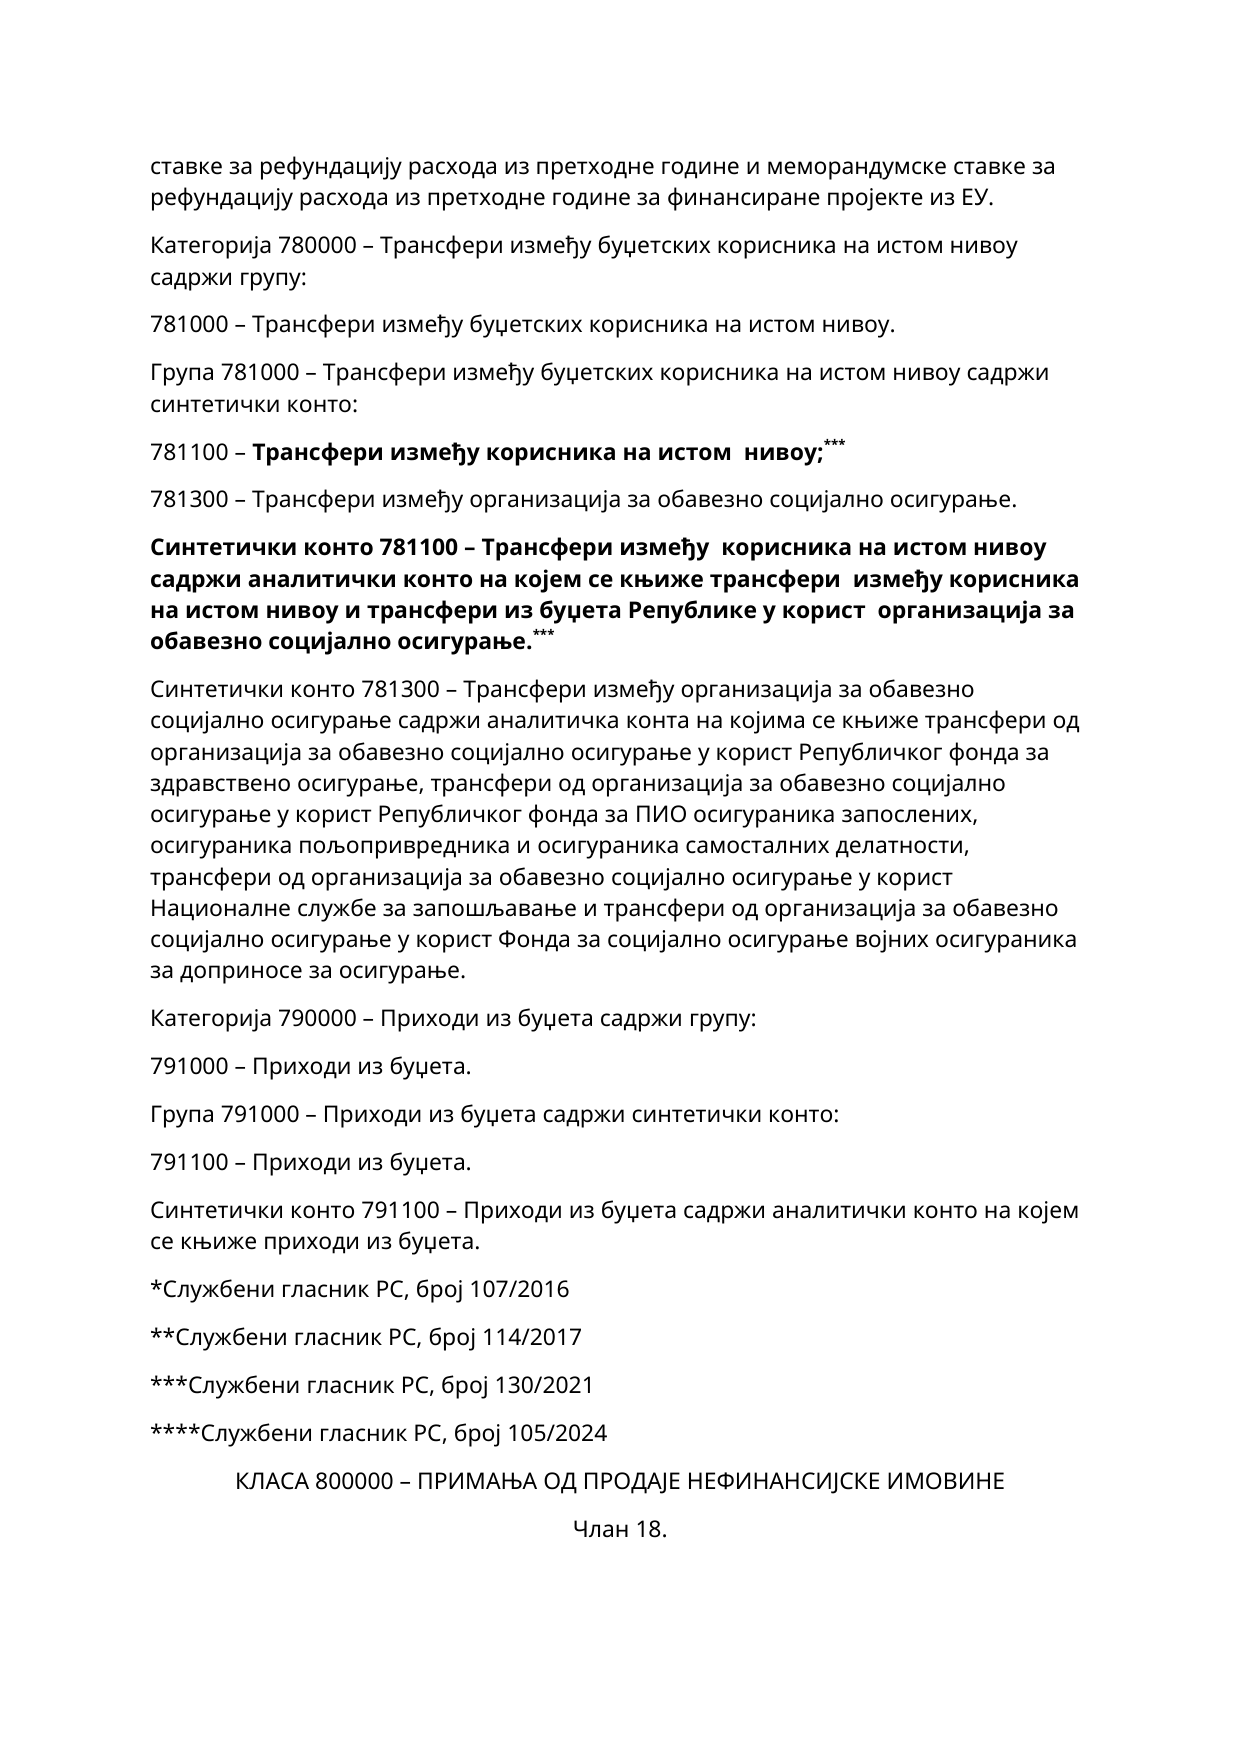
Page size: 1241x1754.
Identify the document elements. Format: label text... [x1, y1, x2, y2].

text Члан 18. [150, 1512, 1090, 1544]
text 781000 – Трансфери између буџетских корисника на истом нивоу. [150, 308, 1090, 339]
text 791100 – Приходи из буџета. [150, 1146, 1090, 1177]
text 781300 – Трансфери између организација за обавезно социјално осигурање. [150, 483, 1090, 514]
text Категорија 790000 – Приходи из буџета садржи групу: [150, 1002, 1090, 1033]
text ***Службени гласник РС, број 130/2021 [150, 1369, 1090, 1400]
text Синтетички конто 781100 – Трансфери између корисника на истом нивоу садржи аналитички конто на којем се књиже трансфери између корисника на истом нивоу и трансфери из буџета Републике у корист организација за обавезно социјално осигурање.*** [150, 531, 1090, 656]
text **Службени гласник РС, број 114/2017 [150, 1321, 1090, 1352]
text 781100 – Трансфери између корисника на истом нивоу;*** [150, 435, 1090, 467]
text Категорија 780000 – Трансфери између буџетских корисника на истом нивоу садржи групу: [150, 229, 1090, 292]
text Група 781000 – Трансфери између буџетских корисника на истом нивоу садржи синтетички конто: [150, 356, 1090, 419]
text 791000 – Приходи из буџета. [150, 1050, 1090, 1081]
text Синтетички конто 791100 – Приходи из буџета садржи аналитички конто на којем се књиже приходи из буџета. [150, 1194, 1090, 1256]
text ****Службени гласник РС, број 105/2024 [150, 1417, 1090, 1448]
text Синтетички конто 781300 – Трансфери између организација за обавезно социјално осигурање садржи аналитичка конта на којима се књиже трансфери од организација за обавезно социјално осигурање у корист Републичког фонда за здравствено осигурање, трансфери од организација за обавезно социјално осигурање у корист Републичког фонда за ПИО осигураника запослених, осигураника пољопривредника и осигураника самосталних делатности, трансфери од организација за обавезно социјално осигурање у корист Националне службе за запошљавање и трансфери од организација за обавезно социјално осигурање у корист Фонда за социјално осигурање војних осигураника за доприносе за осигурање. [150, 673, 1090, 985]
text Група 791000 – Приходи из буџета садржи синтетички конто: [150, 1098, 1090, 1129]
text КЛАСА 800000 – ПРИМАЊА ОД ПРОДАЈЕ НЕФИНАНСИЈСКЕ ИМОВИНЕ [150, 1464, 1090, 1496]
text *Службени гласник РС, број 107/2016 [150, 1273, 1090, 1304]
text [150, 150, 1090, 212]
